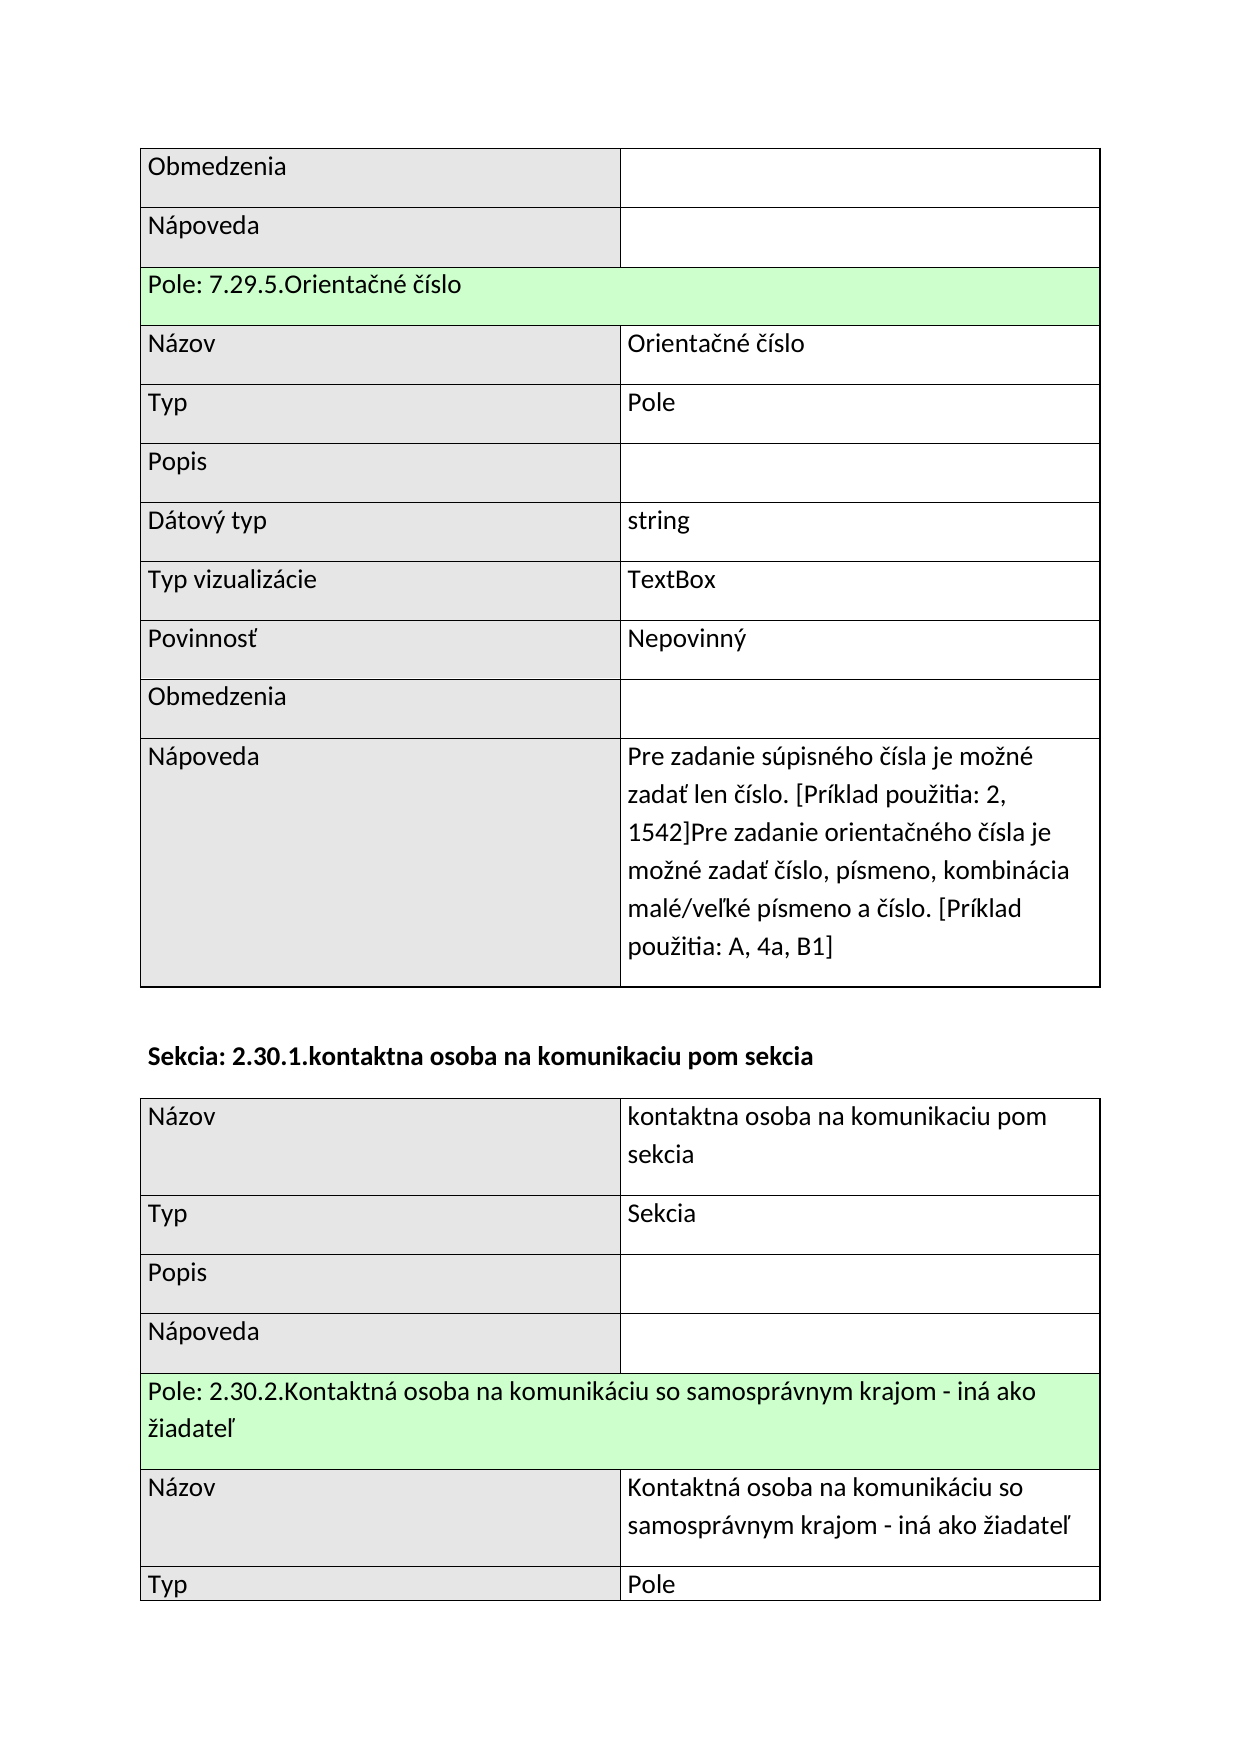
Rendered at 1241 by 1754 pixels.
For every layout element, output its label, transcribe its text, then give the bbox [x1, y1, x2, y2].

table_cell TextBox [621, 562, 1099, 620]
table_cell Pre zadanie súpisného čísla je možné zadať len číslo. [Príklad použitia: 2, 1542]Pre zadanie orientačného čísla je možné zadať číslo, písmeno, kombinácia malé/veľké písmeno a číslo. [Príklad použitia: A, 4a, B1] [621, 739, 1099, 986]
table_cell Kontaktná osoba na komunikáciu so samosprávnym krajom - iná ako žiadateľ [621, 1470, 1099, 1566]
table_cell Názov [141, 326, 620, 384]
table_cell Názov [141, 1470, 620, 1566]
table_cell [621, 444, 1099, 502]
table_cell Nepovinný [621, 621, 1099, 678]
table_cell Orientačné číslo [621, 326, 1099, 384]
table_cell Obmedzenia [141, 149, 620, 207]
table_cell [621, 1314, 1099, 1373]
table_cell [621, 149, 1099, 207]
table_header Názov [141, 1099, 620, 1195]
table_cell [621, 680, 1099, 738]
table_cell [621, 1255, 1099, 1313]
table_cell Pole [621, 1567, 1099, 1600]
table_cell Pole: 2.30.2.Kontaktná osoba na komunikáciu so samosprávnym krajom - iná ako žiadateľ [141, 1374, 1099, 1469]
table_cell Popis [141, 444, 620, 502]
table_cell Popis [141, 1255, 620, 1313]
table_cell Povinnosť [141, 621, 620, 678]
table_cell Obmedzenia [141, 680, 620, 738]
table_cell Typ [141, 1567, 620, 1600]
table_cell [621, 208, 1099, 267]
table_cell Nápoveda [141, 1314, 620, 1373]
table_cell Dátový typ [141, 503, 620, 561]
table_cell string [621, 503, 1099, 561]
text Sekcia: 2.30.1.kontaktna osoba na komunikaciu pom sekcia [148, 1039, 1093, 1072]
table_cell Nápoveda [141, 208, 620, 267]
table_header kontaktna osoba na komunikaciu pom sekcia [621, 1099, 1099, 1195]
table_cell Typ vizualizácie [141, 562, 620, 620]
table_cell Pole [621, 385, 1099, 443]
table_cell Typ [141, 1196, 620, 1254]
table_cell Sekcia [621, 1196, 1099, 1254]
table_cell Typ [141, 385, 620, 443]
table_cell Nápoveda [141, 739, 620, 986]
table_cell Pole: 7.29.5.Orientačné číslo [141, 268, 1099, 325]
